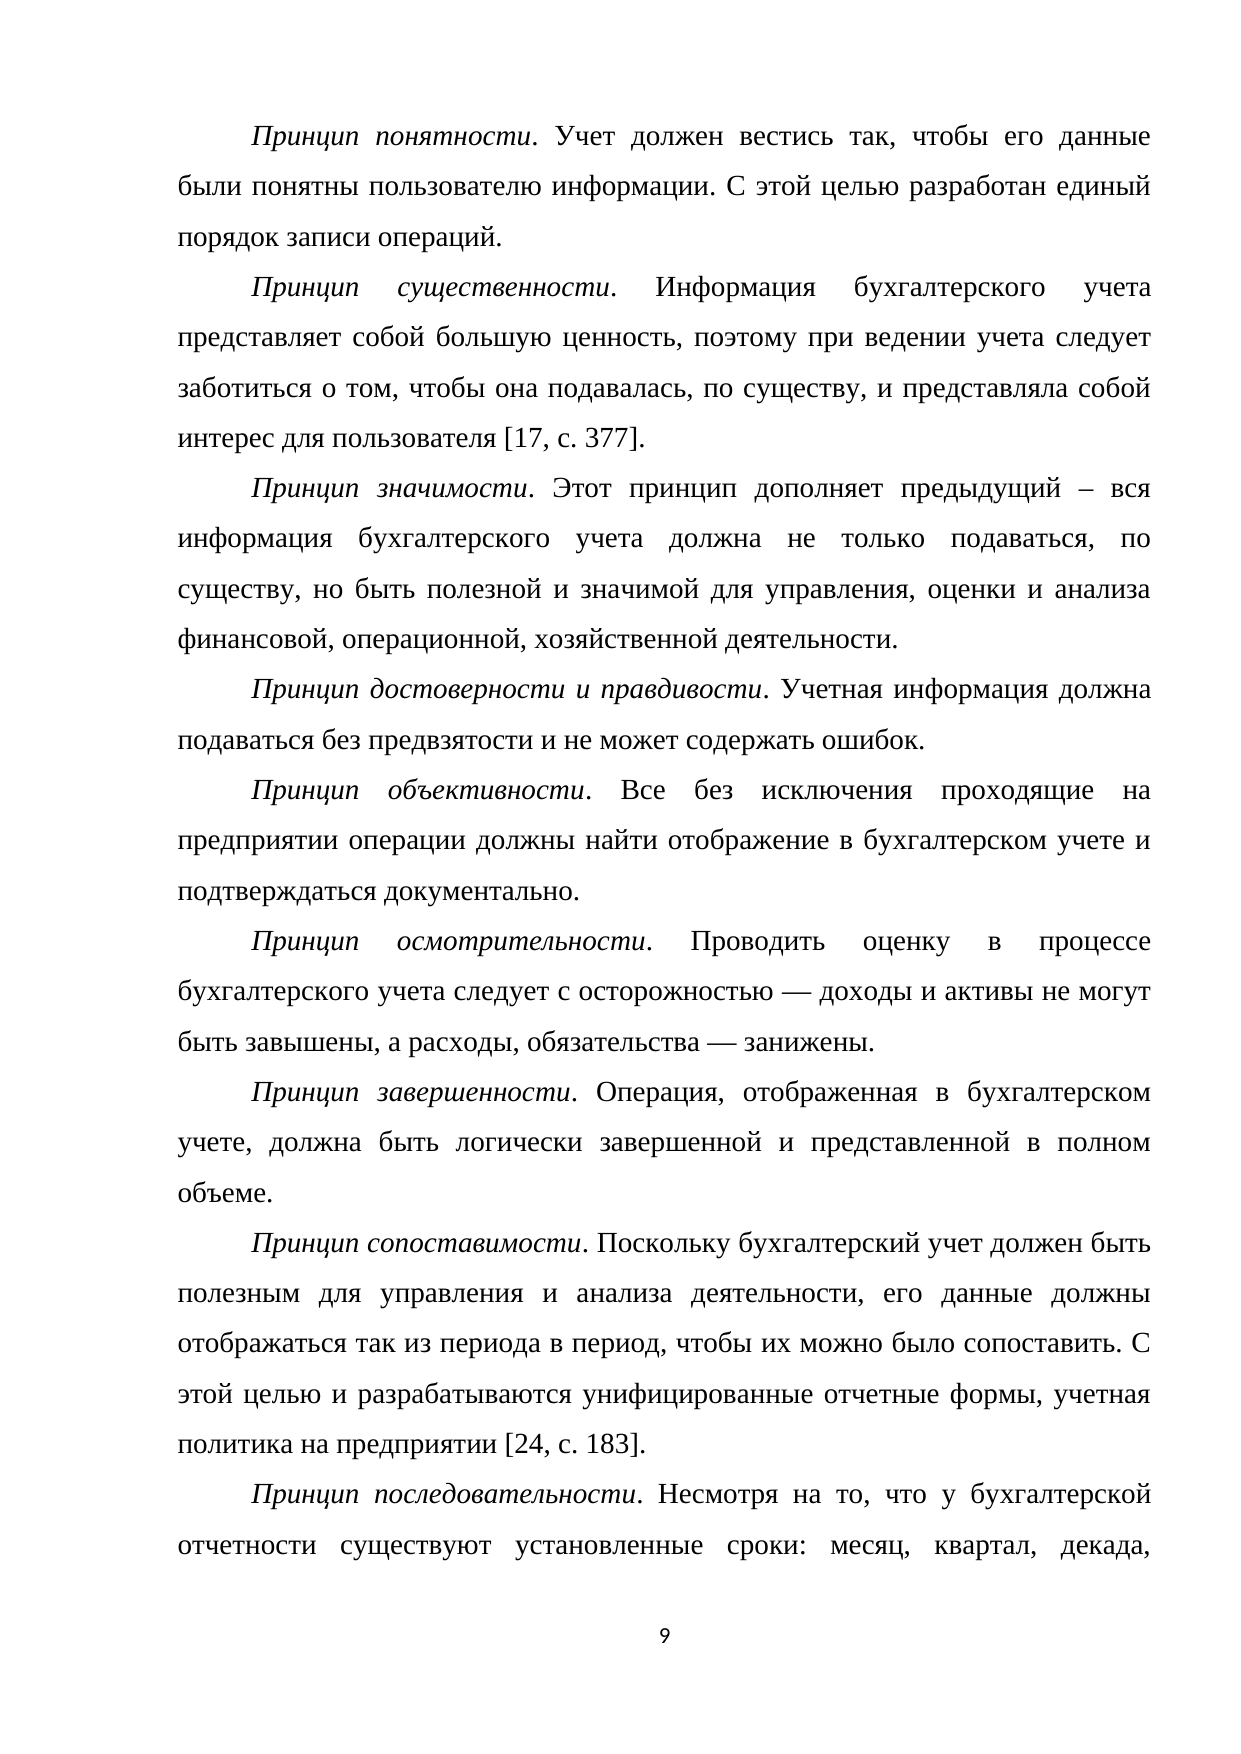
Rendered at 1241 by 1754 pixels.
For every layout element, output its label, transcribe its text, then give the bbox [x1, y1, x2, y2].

text Принцип осмотрительности. Проводить оценку в процессе бухгалтерского учета следует с осторожностью — доходы и активы не могут быть завышены, а расходы, обязательства — занижены. [177, 923, 1152, 1057]
text Принцип объективности. Все без исключения проходящие на предприятии операции должны найти отображение в бухгалтерском учете и подтверждаться документально. [177, 772, 1152, 906]
text Принцип завершенности. Операция, отображенная в бухгалтерском учете, должна быть логически завершенной и представленной в полном объеме. [177, 1074, 1152, 1208]
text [177, 1477, 1152, 1560]
text Принцип значимости. Этот принцип дополняет предыдущий – вся информация бухгалтерского учета должна не только подаваться, по существу, но быть полезной и значимой для управления, оценки и анализа финансовой, операционной, хозяйственной деятельности. [177, 470, 1152, 655]
text Принцип достоверности и правдивости. Учетная информация должна подаваться без предвзятости и не может содержать ошибок. [177, 672, 1152, 755]
text Принцип существенности. Информация бухгалтерского учета представляет собой большую ценность, поэтому при ведении учета следует заботиться о том, чтобы она подавалась, по существу, и представляла собой интерес для пользователя [17, с. 377]. [177, 269, 1152, 453]
text Принцип сопоставимости. Поскольку бухгалтерский учет должен быть полезным для управления и анализа деятельности, его данные должны отображаться так из периода в период, чтобы их можно было сопоставить. С этой целью и разрабатываются унифицированные отчетные формы, учетная политика на предприятии [24, с. 183]. [177, 1225, 1152, 1460]
text Принцип понятности. Учет должен вестись так, чтобы его данные были понятны пользователю информации. С этой целью разработан единый порядок записи операций. [177, 118, 1152, 252]
